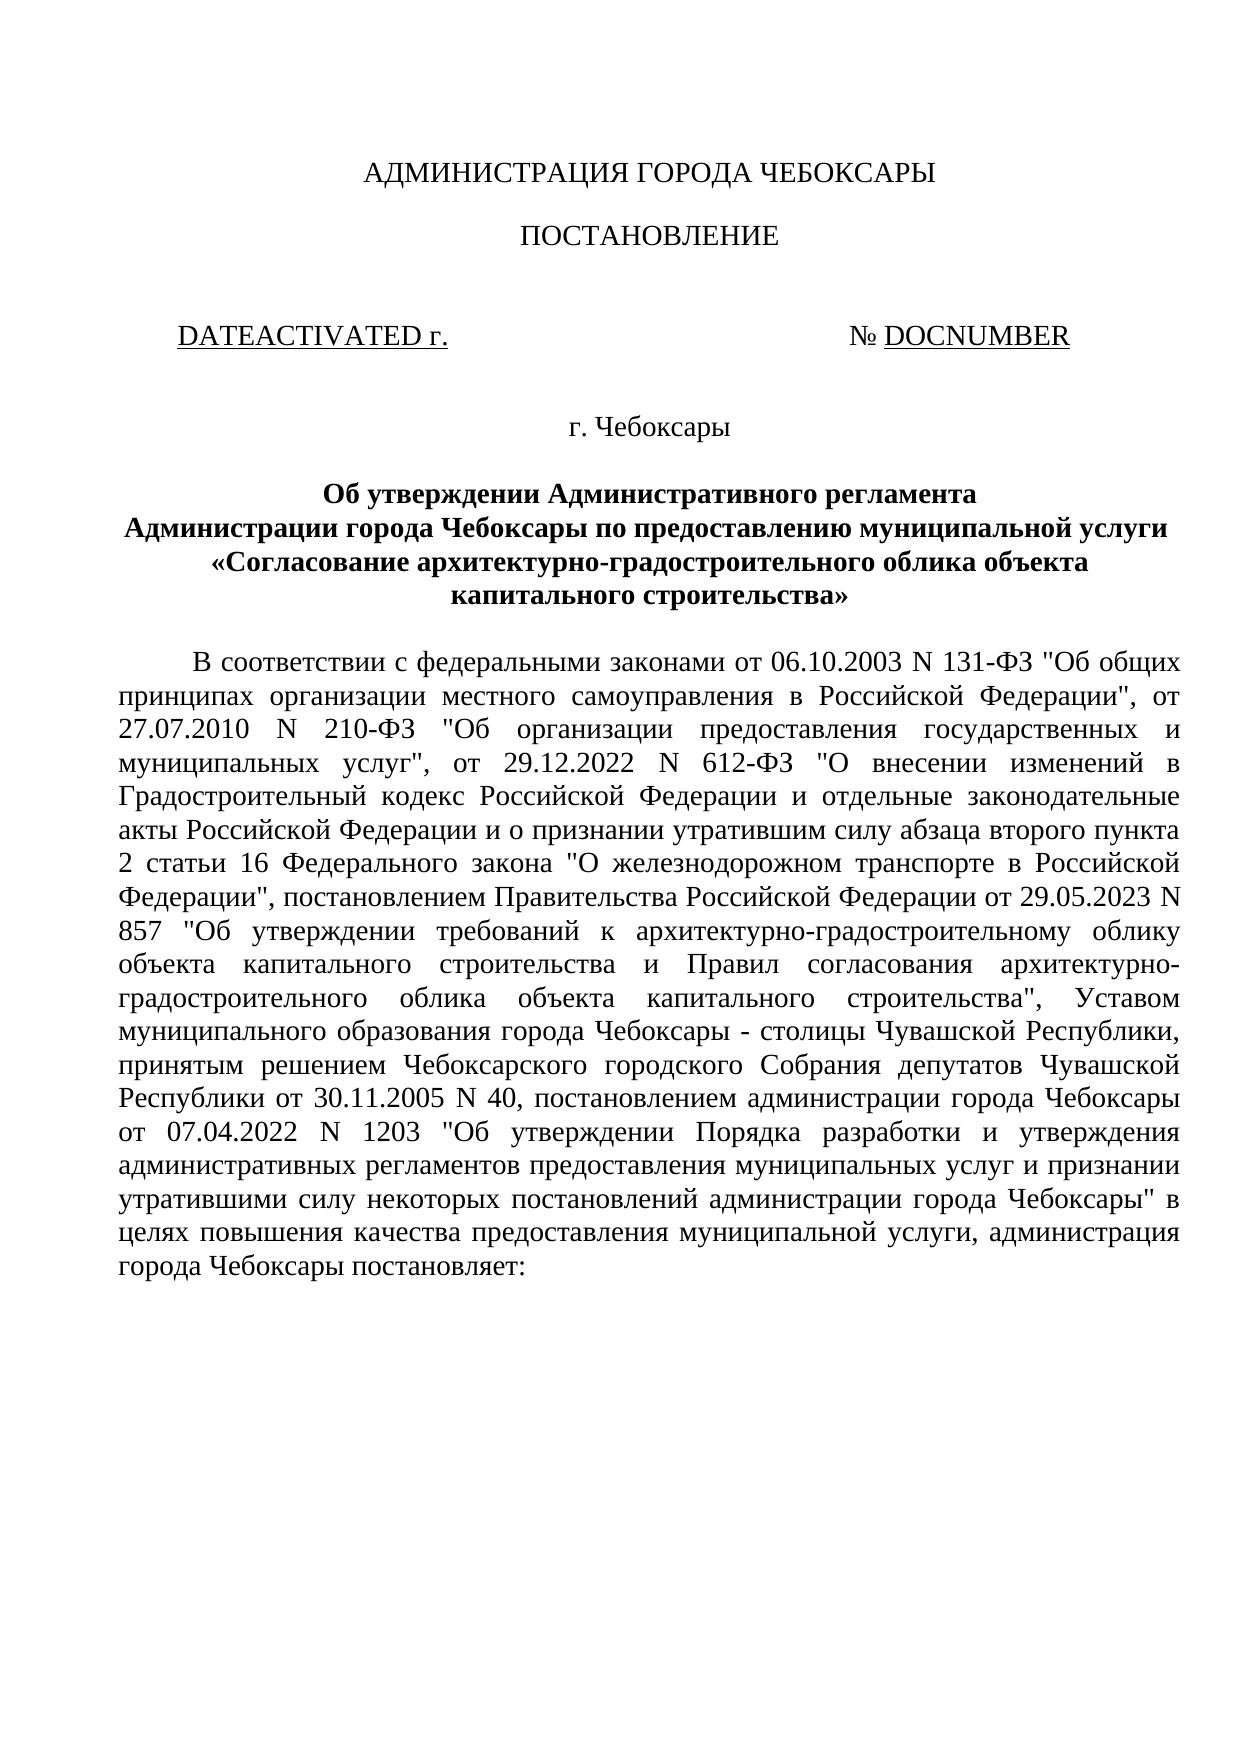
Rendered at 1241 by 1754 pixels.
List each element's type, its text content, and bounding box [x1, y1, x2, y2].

table_header DATEACTIVATED г. [166, 319, 605, 352]
text ПОСТАНОВЛЕНИЕ [118, 218, 1181, 251]
table_header № DOCNUMBER [605, 319, 1081, 352]
text Администрации города Чебоксары по предоставлению муниципальной услуги «Согласование архитектурно-градостроительного облика объекта капитального строительства» [118, 510, 1181, 611]
text г. Чебоксары [118, 409, 1181, 443]
text В соответствии с федеральными законами от 06.10.2003 N 131-ФЗ "Об общих принципах организации местного самоуправления в Российской Федерации", от 27.07.2010 N 210-ФЗ "Об организации предоставления государственных и муниципальных услуг", от 29.12.2022 N 612-ФЗ "О внесении изменений в Градостроительный кодекс Российской Федерации и отдельные законодательные акты Российской Федерации и о признании утратившим силу абзаца второго пункта 2 статьи 16 Федерального закона "О железнодорожном транспорте в Российской Федерации", постановлением Правительства Российской Федерации от 29.05.2023 N 857 "Об утверждении требований к архитектурно-градостроительному облику объекта капитального строительства и Правил согласования архитектурно-градостроительного облика объекта капитального строительства", Уставом муниципального образования города Чебоксары - столицы Чувашской Республики, принятым решением Чебоксарского городского Собрания депутатов Чувашской Республики от 30.11.2005 N 40, постановлением администрации города Чебоксары от 07.04.2022 N 1203 "Об утверждении Порядка разработки и утверждения административных регламентов предоставления муниципальных услуг и признании утратившими силу некоторых постановлений администрации города Чебоксары" в целях повышения качества предоставления муниципальной услуги, администрация города Чебоксары постановляет: [118, 644, 1181, 1282]
text Об утверждении Административного регламента [118, 477, 1181, 510]
text АДМИНИСТРАЦИЯ ГОРОДА ЧЕБОКСАРЫ [118, 156, 1181, 189]
